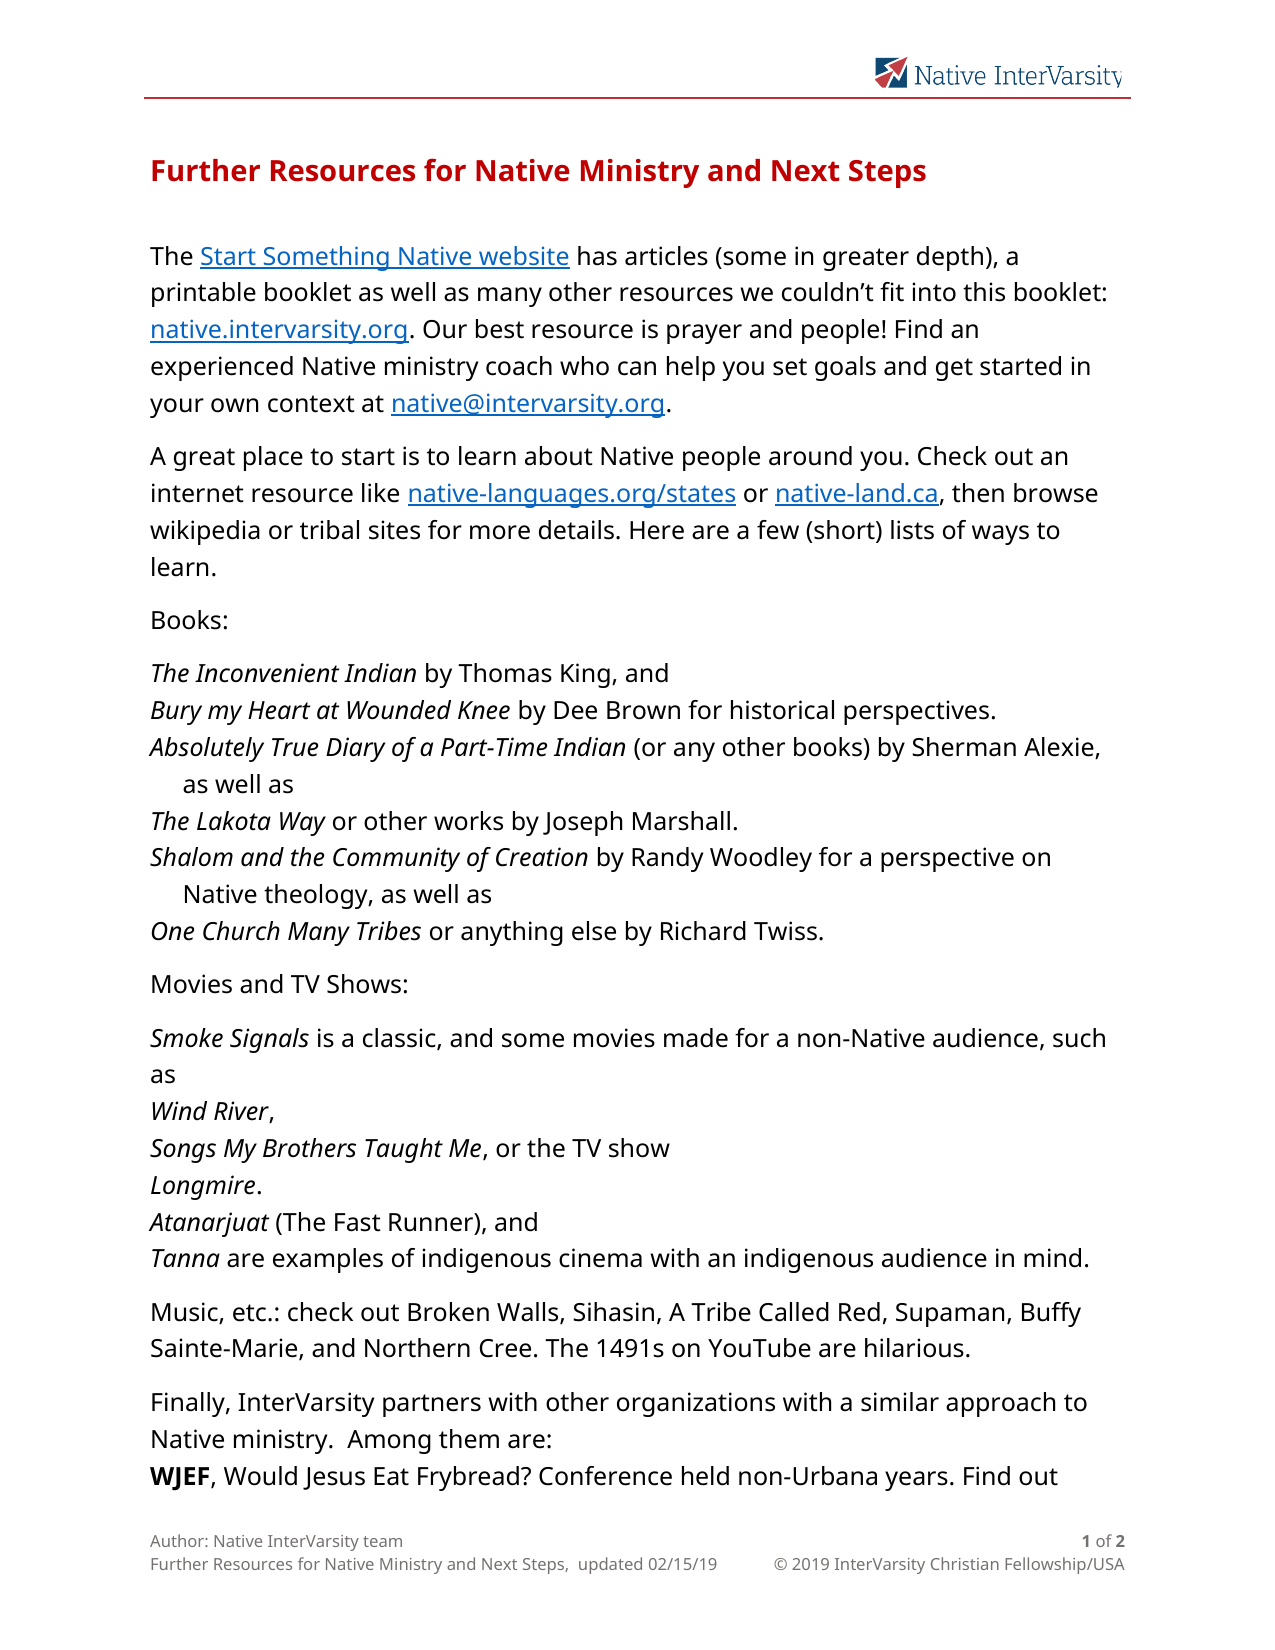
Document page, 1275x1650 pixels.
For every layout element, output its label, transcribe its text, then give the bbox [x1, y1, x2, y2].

text Movies and TV Shows: [150, 967, 1125, 1001]
text Books: [150, 603, 1125, 637]
text Smoke Signals is a classic, and some movies made for a non-Native audience, such as Wind River, Songs My Brothers Taught Me, or the TV show Longmire. Atanarjuat (The Fast Runner), and Tanna are examples of indigenous cinema with an indigenous audience in mind. [150, 1020, 1125, 1275]
picture [874, 56, 1122, 88]
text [150, 1384, 1125, 1492]
text Music, etc.: check out Broken Walls, Sihasin, A Tribe Called Red, Supaman, Buffy Sainte-Marie, and Northern Cree. The 1491s on YouTube are hilarious. [150, 1294, 1125, 1365]
text A great place to start is to learn about Native people around you. Check out an internet resource like native-languages.org/states or native-land.ca, then browse wikipedia or tribal sites for more details. Here are a few (short) lists of ways to learn. [150, 439, 1125, 583]
text The Start Something Native website has articles (some in greater depth), a printable booklet as well as many other resources we couldn’t fit into this booklet: native.intervarsity.org. Our best resource is prayer and people! Find an experienced Native ministry coach who can help you set goals and get started in your own context at native@intervarsity.org. [150, 238, 1125, 419]
text Further Resources for Native Ministry and Next Steps [150, 150, 1125, 219]
text The Inconvenient Indian by Thomas King, and Bury my Heart at Wounded Knee by Dee Brown for historical perspectives. Absolutely True Diary of a Part-Time Indian (or any other books) by Sherman Alexie, as well as The Lakota Way or other works by Joseph Marshall. Shalom and the Community of Creation by Randy Woodley for a perspective on Native theology, as well as One Church Many Tribes or anything else by Richard Twiss. [150, 656, 1125, 947]
